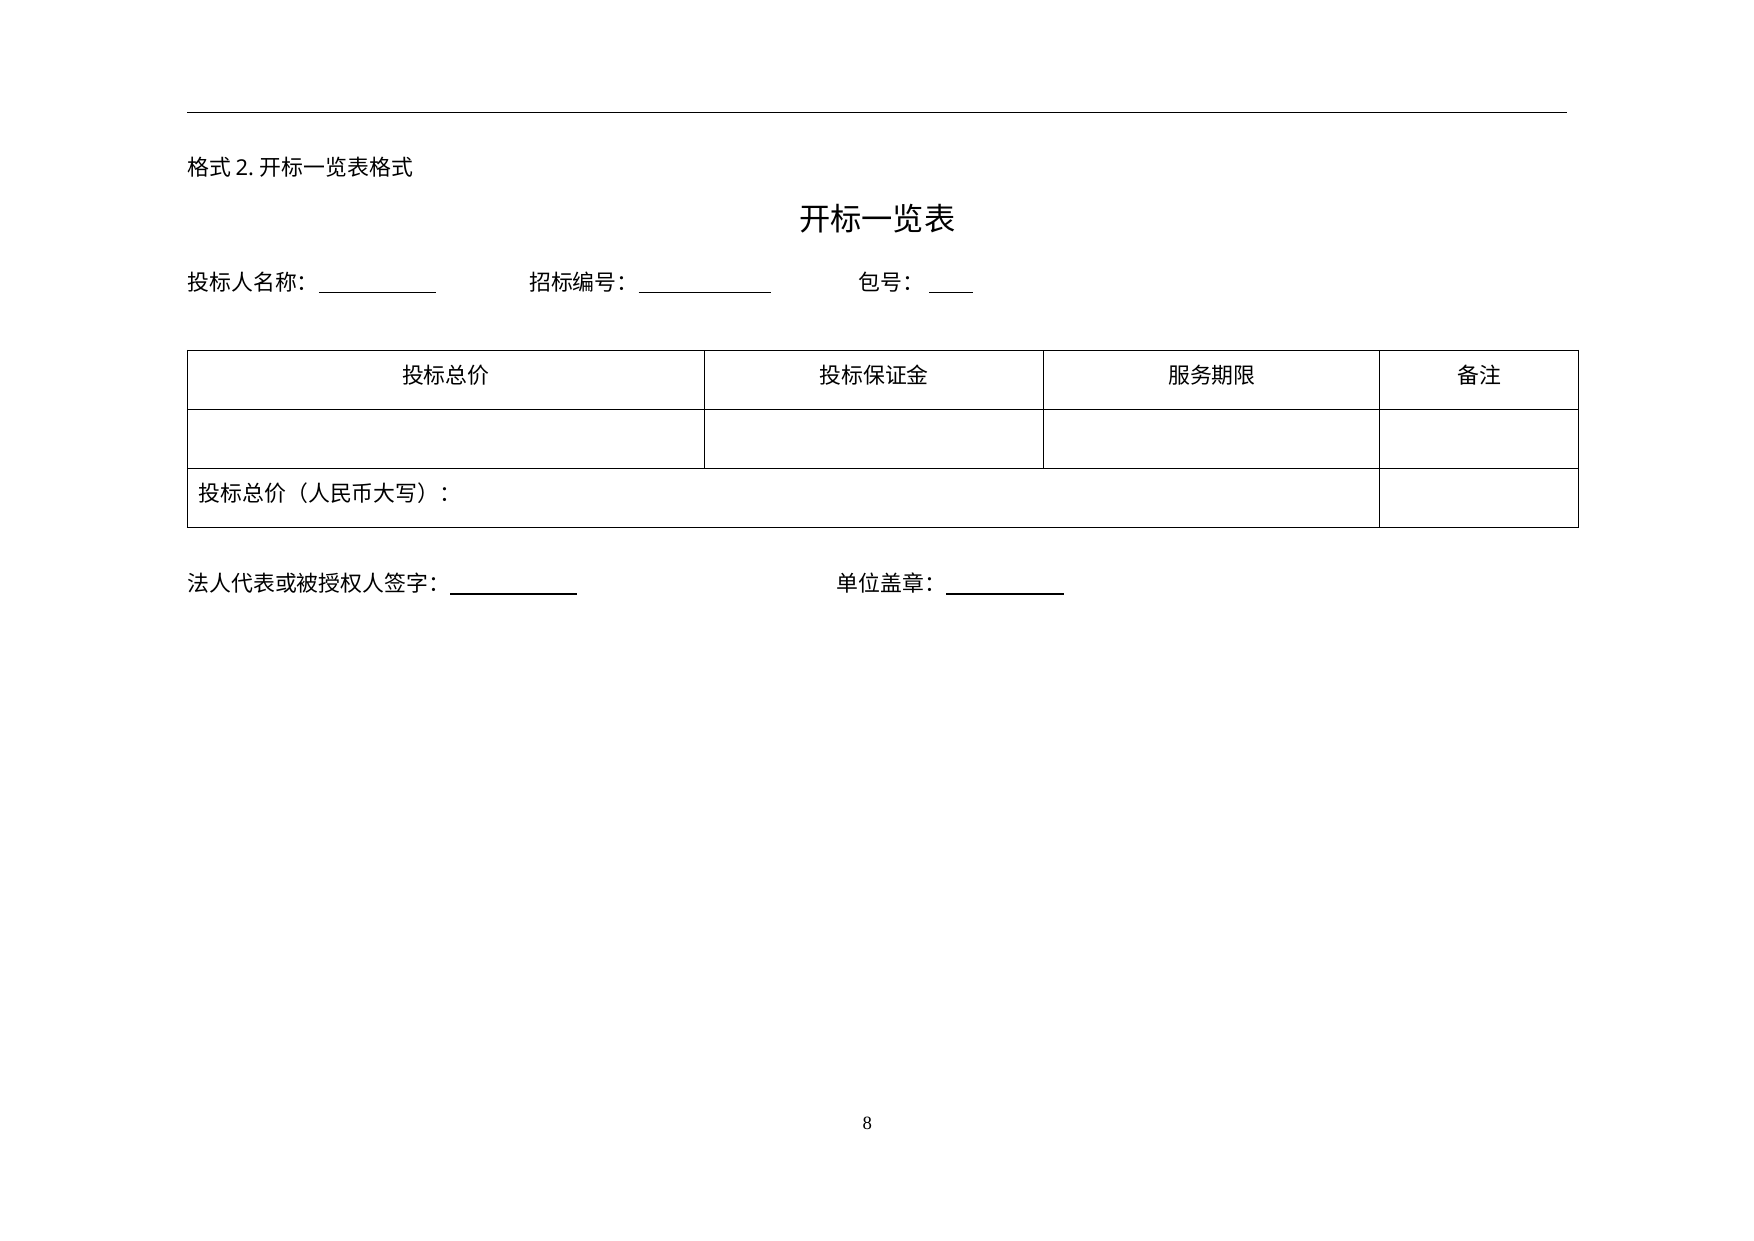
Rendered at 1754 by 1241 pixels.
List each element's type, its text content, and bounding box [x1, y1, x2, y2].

table_cell [1380, 410, 1578, 468]
text 开标一览表 [187, 194, 1567, 239]
text 法人代表或被授权人签字： 单位盖章： [187, 566, 1567, 597]
table_cell [705, 410, 1043, 468]
table_header 投标总价 [188, 351, 704, 409]
table_header 投标保证金 [705, 351, 1043, 409]
table_cell 投标总价（人民币大写）： [188, 469, 1379, 527]
text 投标人名称： 招标编号： 包号： [187, 264, 1567, 296]
table_cell [188, 410, 704, 468]
table_cell [1380, 469, 1578, 527]
table_cell [1044, 410, 1379, 468]
table_header 备注 [1380, 351, 1578, 409]
table_header 服务期限 [1044, 351, 1379, 409]
text 格式2. 开标一览表格式 [187, 150, 1567, 182]
